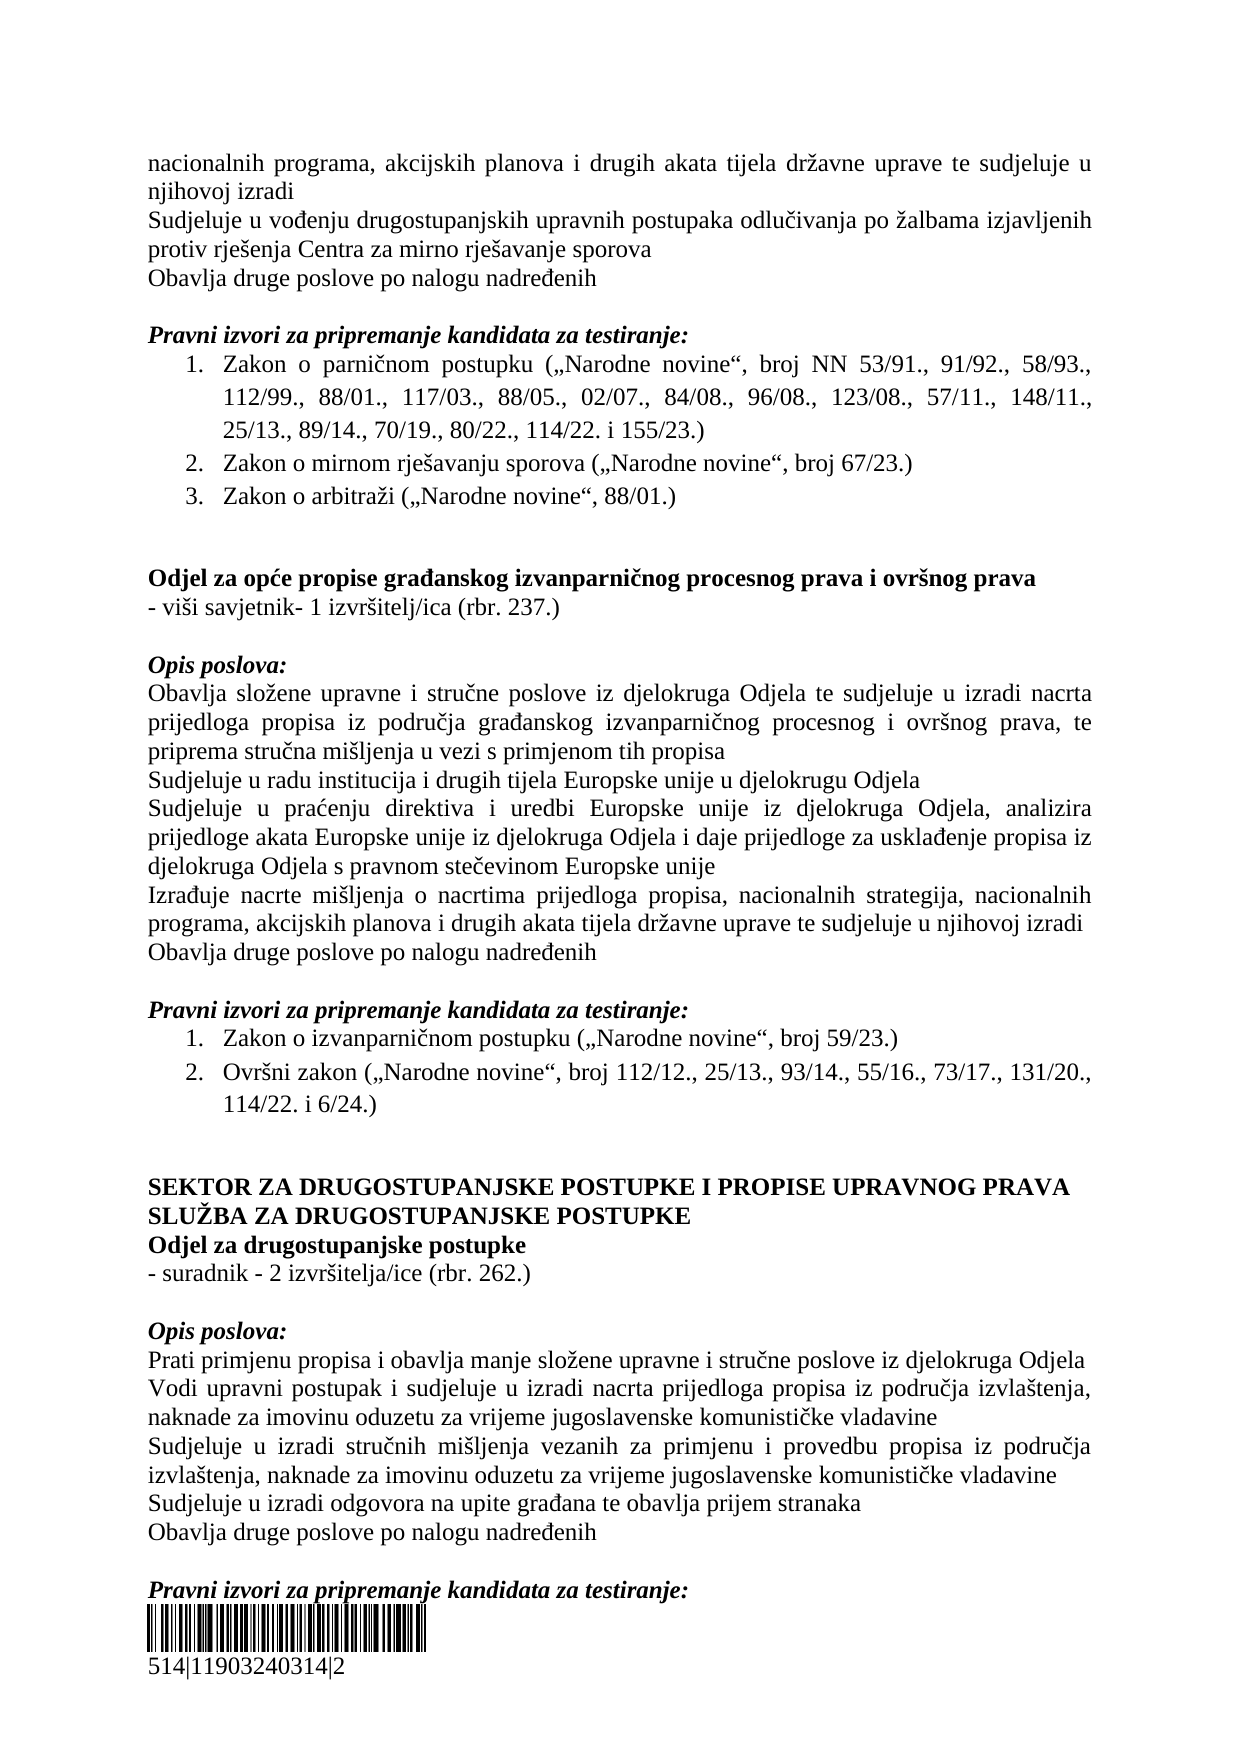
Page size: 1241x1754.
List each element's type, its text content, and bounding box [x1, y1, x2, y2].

picture [147, 1604, 426, 1652]
text Izrađuje nacrte mišljenja o nacrtima prijedloga propisa, nacionalnih strategija, nacionalnih programa, akcijskih planova i drugih akata tijela državne uprave te sudjeluje u njihovoj izradi [148, 880, 1093, 937]
list Zakon o mirnom rješavanju sporova („Narodne novine“, broj 67/23.) [185, 448, 1093, 477]
text Obavlja druge poslove po nalogu nadređenih [148, 937, 1093, 966]
text Obavlja druge poslove po nalogu nadređenih [148, 263, 1093, 291]
list Zakon o arbitraži („Narodne novine“, 88/01.) [185, 481, 1093, 510]
text Obavlja druge poslove po nalogu nadređenih [148, 1517, 1093, 1546]
text Prati primjenu propisa i obavlja manje složene upravne i stručne poslove iz djelokruga Odjela [148, 1345, 1093, 1373]
text Sudjeluje u izradi odgovora na upite građana te obavlja prijem stranaka [148, 1488, 1093, 1517]
text - suradnik - 2 izvršitelja/ice (rbr. 262.) [148, 1258, 1093, 1287]
list Ovršni zakon („Narodne novine“, broj 112/12., 25/13., 93/14., 55/16., 73/17., 131/20., 114/22. i 6/24.) [185, 1057, 1093, 1118]
text Opis poslova: [148, 650, 1093, 678]
text Vodi upravni postupak i sudjeluje u izradi nacrta prijedloga propisa iz područja izvlaštenja, naknade za imovinu oduzetu za vrijeme jugoslavenske komunističke vladavine [148, 1373, 1093, 1431]
text Opis poslova: [148, 1316, 1093, 1345]
text SLUŽBA ZA DRUGOSTUPANJSKE POSTUPKE [148, 1201, 1093, 1230]
text Pravni izvori za pripremanje kandidata za testiranje: [148, 320, 1093, 349]
text Pravni izvori za pripremanje kandidata za testiranje: [148, 1575, 1093, 1603]
text Odjel za opće propise građanskog izvanparničnog procesnog prava i ovršnog prava [148, 563, 1093, 592]
text Sudjeluje u radu institucija i drugih tijela Europske unije u djelokrugu Odjela [148, 765, 1093, 793]
text Odjel za drugostupanjske postupke [148, 1230, 1093, 1258]
text - viši savjetnik- 1 izvršitelj/ica (rbr. 237.) [148, 592, 1093, 621]
text Pravni izvori za pripremanje kandidata za testiranje: [148, 995, 1093, 1023]
text Sudjeluje u praćenju direktiva i uredbi Europske unije iz djelokruga Odjela, analizira prijedloge akata Europske unije iz djelokruga Odjela i daje prijedloge za usklađenje propisa iz djelokruga Odjela s pravnom stečevinom Europske unije [148, 793, 1093, 880]
text Sudjeluje u izradi stručnih mišljenja vezanih za primjenu i provedbu propisa iz područja izvlaštenja, naknade za imovinu oduzetu za vrijeme jugoslavenske komunističke vladavine [148, 1431, 1093, 1488]
text SEKTOR ZA DRUGOSTUPANJSKE POSTUPKE I PROPISE UPRAVNOG PRAVA [148, 1172, 1093, 1201]
text Obavlja složene upravne i stručne poslove iz djelokruga Odjela te sudjeluje u izradi nacrta prijedloga propisa iz područja građanskog izvanparničnog procesnog i ovršnog prava, te priprema stručna mišljenja u vezi s primjenom tih propisa [148, 678, 1093, 765]
text Sudjeluje u vođenju drugostupanjskih upravnih postupaka odlučivanja po žalbama izjavljenih protiv rješenja Centra za mirno rješavanje sporova [148, 205, 1093, 263]
list Zakon o izvanparničnom postupku („Narodne novine“, broj 59/23.) [185, 1023, 1093, 1052]
